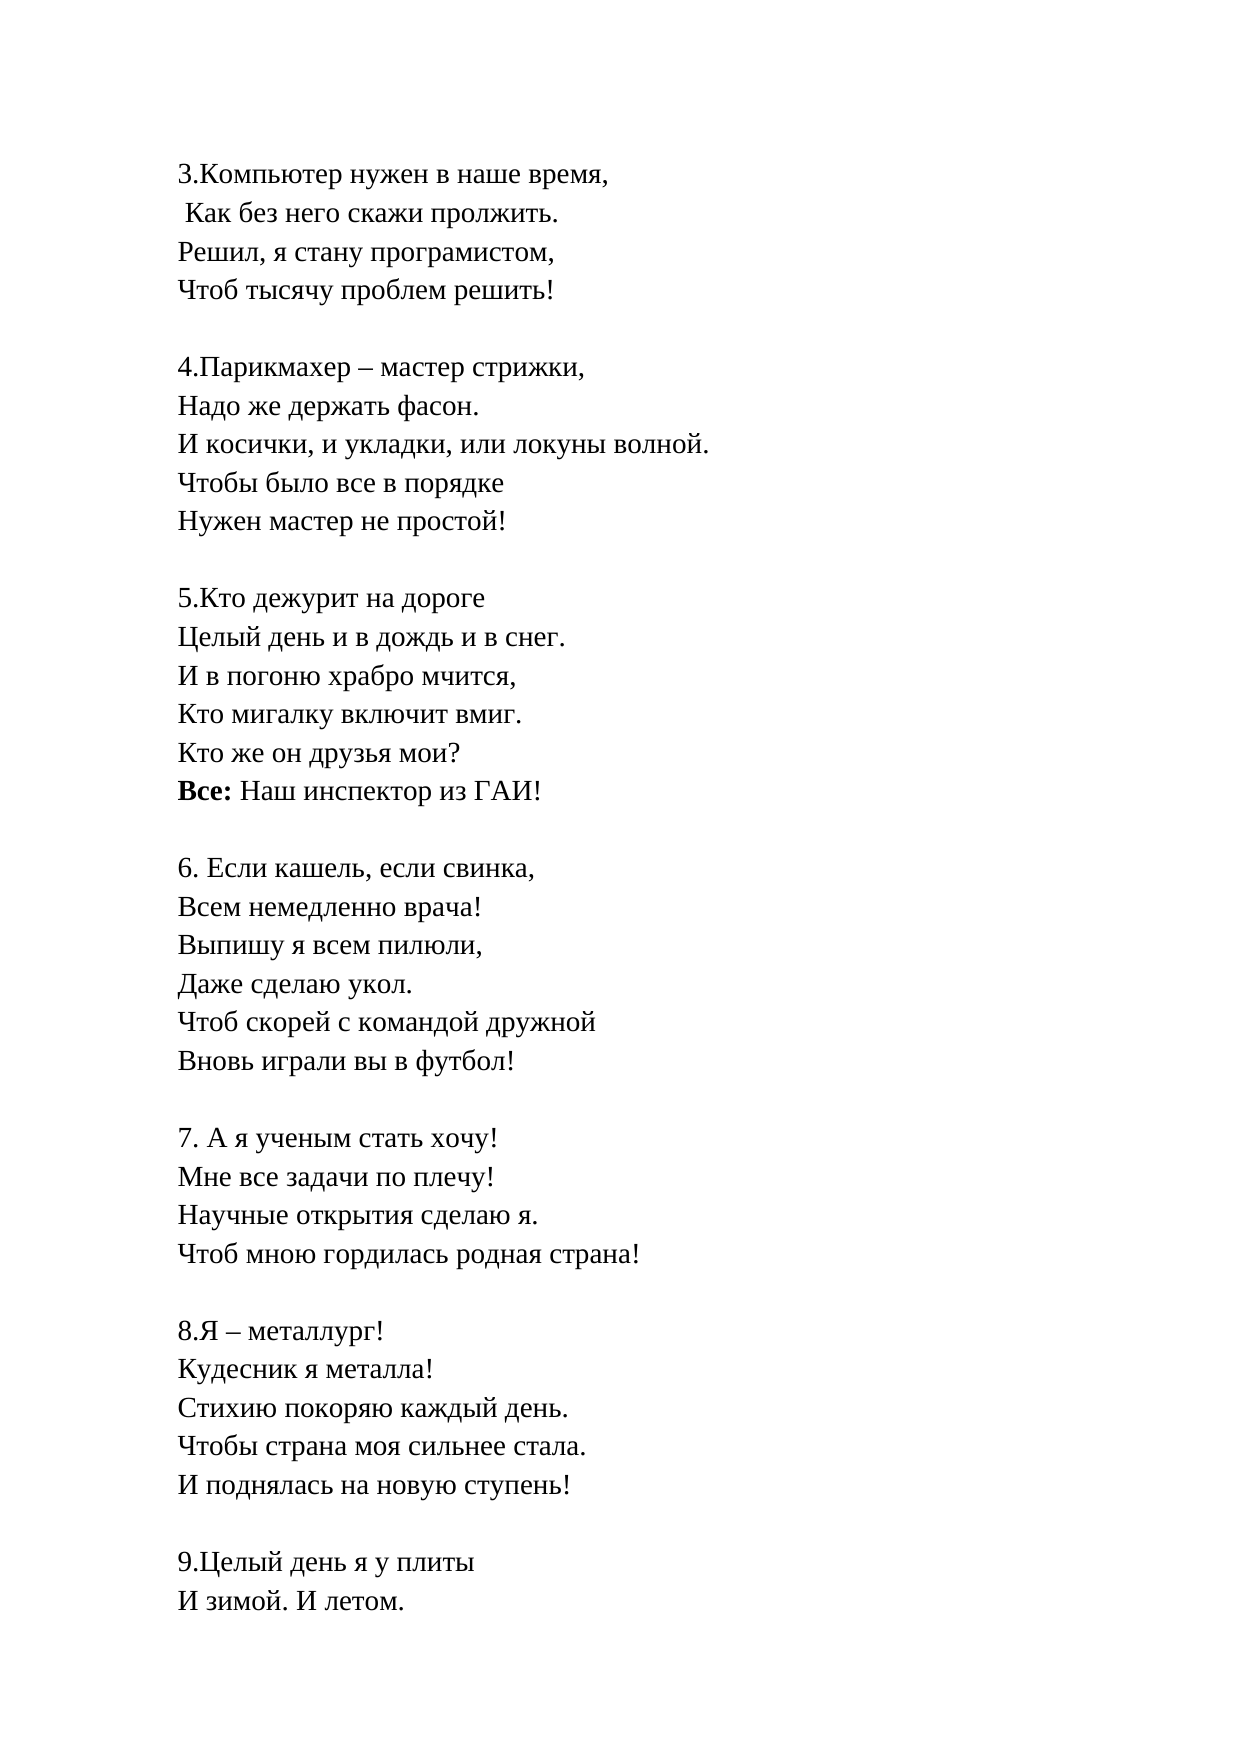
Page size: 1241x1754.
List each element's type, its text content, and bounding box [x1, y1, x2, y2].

text Всем немедленно врача! [177, 889, 1152, 922]
text Выпишу я всем пилюли, [177, 927, 1152, 961]
text И поднялась на новую ступень! [177, 1467, 1152, 1501]
text Чтоб тысячу проблем решить! [177, 272, 1152, 306]
text Стихию покоряю каждый день. [177, 1390, 1152, 1423]
text Кто же он друзья мои? [177, 735, 1152, 768]
text 5.Кто дежурит на дороге [177, 581, 1152, 614]
text 8.Я – металлург! [177, 1313, 1152, 1346]
text Мне все задачи по плечу! [177, 1159, 1152, 1192]
text Решил, я стану програмистом, [177, 234, 1152, 267]
text И зимой. И летом. [177, 1583, 1152, 1616]
text Нужен мастер не простой! [177, 503, 1152, 537]
text Чтобы страна моя сильнее стала. [177, 1428, 1152, 1462]
text Надо же держать фасон. [177, 388, 1152, 421]
text 4.Парикмахер – мастер стрижки, [177, 349, 1152, 383]
text Чтоб мною гордилась родная страна! [177, 1236, 1152, 1269]
text Как без него скажи пролжить. [177, 195, 1152, 229]
text Даже сделаю укол. [177, 966, 1152, 999]
text Все: Наш инспектор из ГАИ! [177, 773, 1152, 807]
text Чтоб скорей с командой дружной [177, 1004, 1152, 1038]
text Кудесник я металла! [177, 1351, 1152, 1385]
text 6. Если кашель, если свинка, [177, 850, 1152, 884]
text Вновь играли вы в футбол! [177, 1043, 1152, 1077]
text И в погоню храбро мчится, [177, 658, 1152, 691]
text 9.Целый день я у плиты [177, 1544, 1152, 1578]
text 3.Компьютер нужен в наше время, [177, 157, 1152, 190]
text Чтобы было все в порядке [177, 465, 1152, 498]
text И косички, и укладки, или локуны волной. [177, 426, 1152, 460]
text Научные открытия сделаю я. [177, 1197, 1152, 1231]
text Кто мигалку включит вмиг. [177, 696, 1152, 730]
text Целый день и в дождь и в снег. [177, 619, 1152, 653]
text 7. А я ученым стать хочу! [177, 1120, 1152, 1154]
